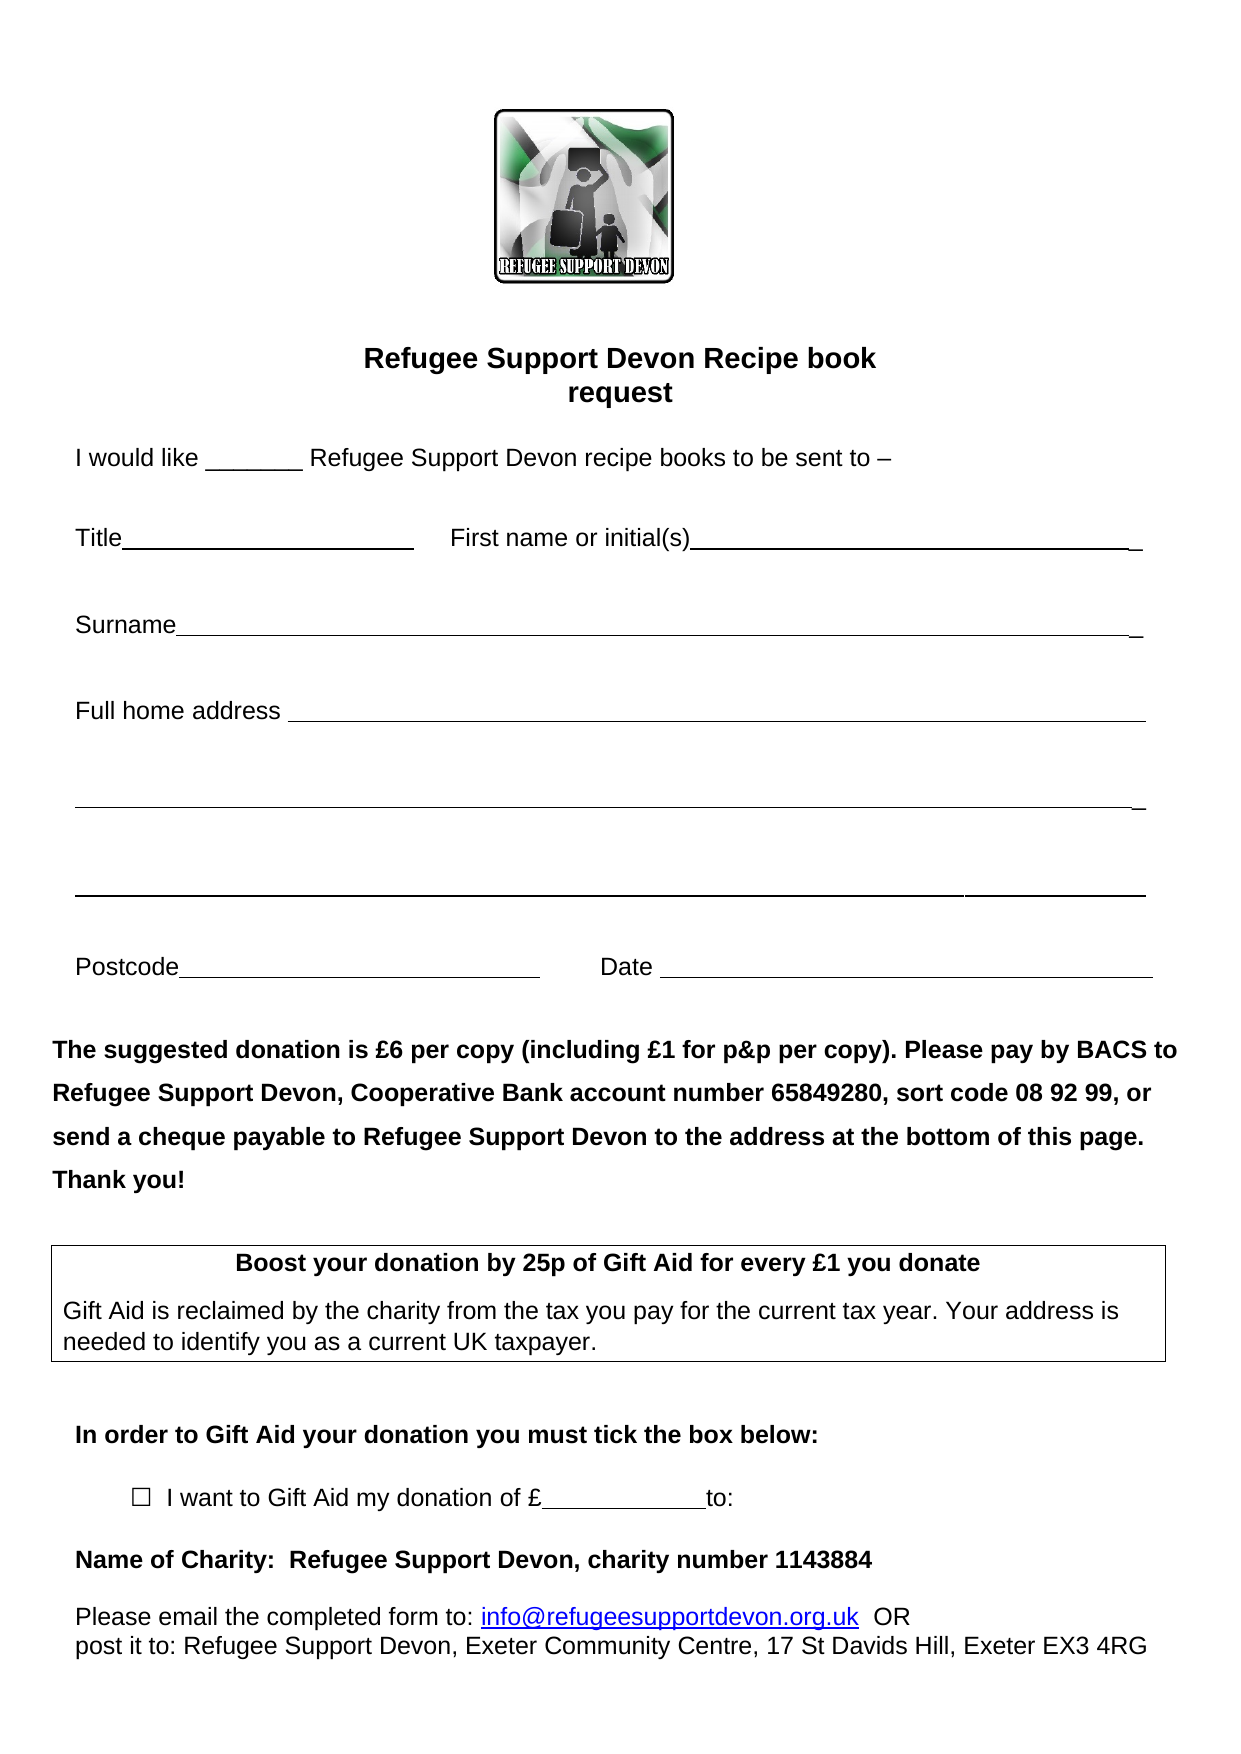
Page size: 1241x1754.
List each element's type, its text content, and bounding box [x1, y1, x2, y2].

text I want to Gift Aid my donation of £ to: [130, 1480, 1188, 1514]
subtitle Name of Charity: Refugee Support Devon, charity number 1143884 [75, 1544, 1188, 1573]
text The suggested donation is £6 per copy (including £1 for p&p per copy). Please pay by BACS to Refugee Support Devon, Cooperative Bank account number 65849280, sort code 08 92 99, or send a cheque payable to Refugee Support Devon to the address at the bottom of this page. Thank you! [52, 1035, 1188, 1193]
text Postcode Date [75, 952, 1188, 980]
subtitle Please email the completed form to: info@refugeesupportdevon.org.uk OR [75, 1602, 1188, 1631]
text Refugee Support Devon Recipe book request [313, 341, 927, 408]
text I would like _______ Refugee Support Devon recipe books to be sent to – [52, 443, 1188, 472]
picture [488, 101, 679, 292]
text _ [75, 782, 1188, 811]
text Title First name or initial(s) _ [75, 523, 1188, 552]
subtitle post it to: Refugee Support Devon, Exeter Community Centre, 17 St Davids Hill, Exeter EX3 4RG [75, 1631, 1188, 1660]
subtitle In order to Gift Aid your donation you must tick the box below: [75, 1420, 1188, 1449]
text Surname _ Full home address [75, 609, 1147, 724]
